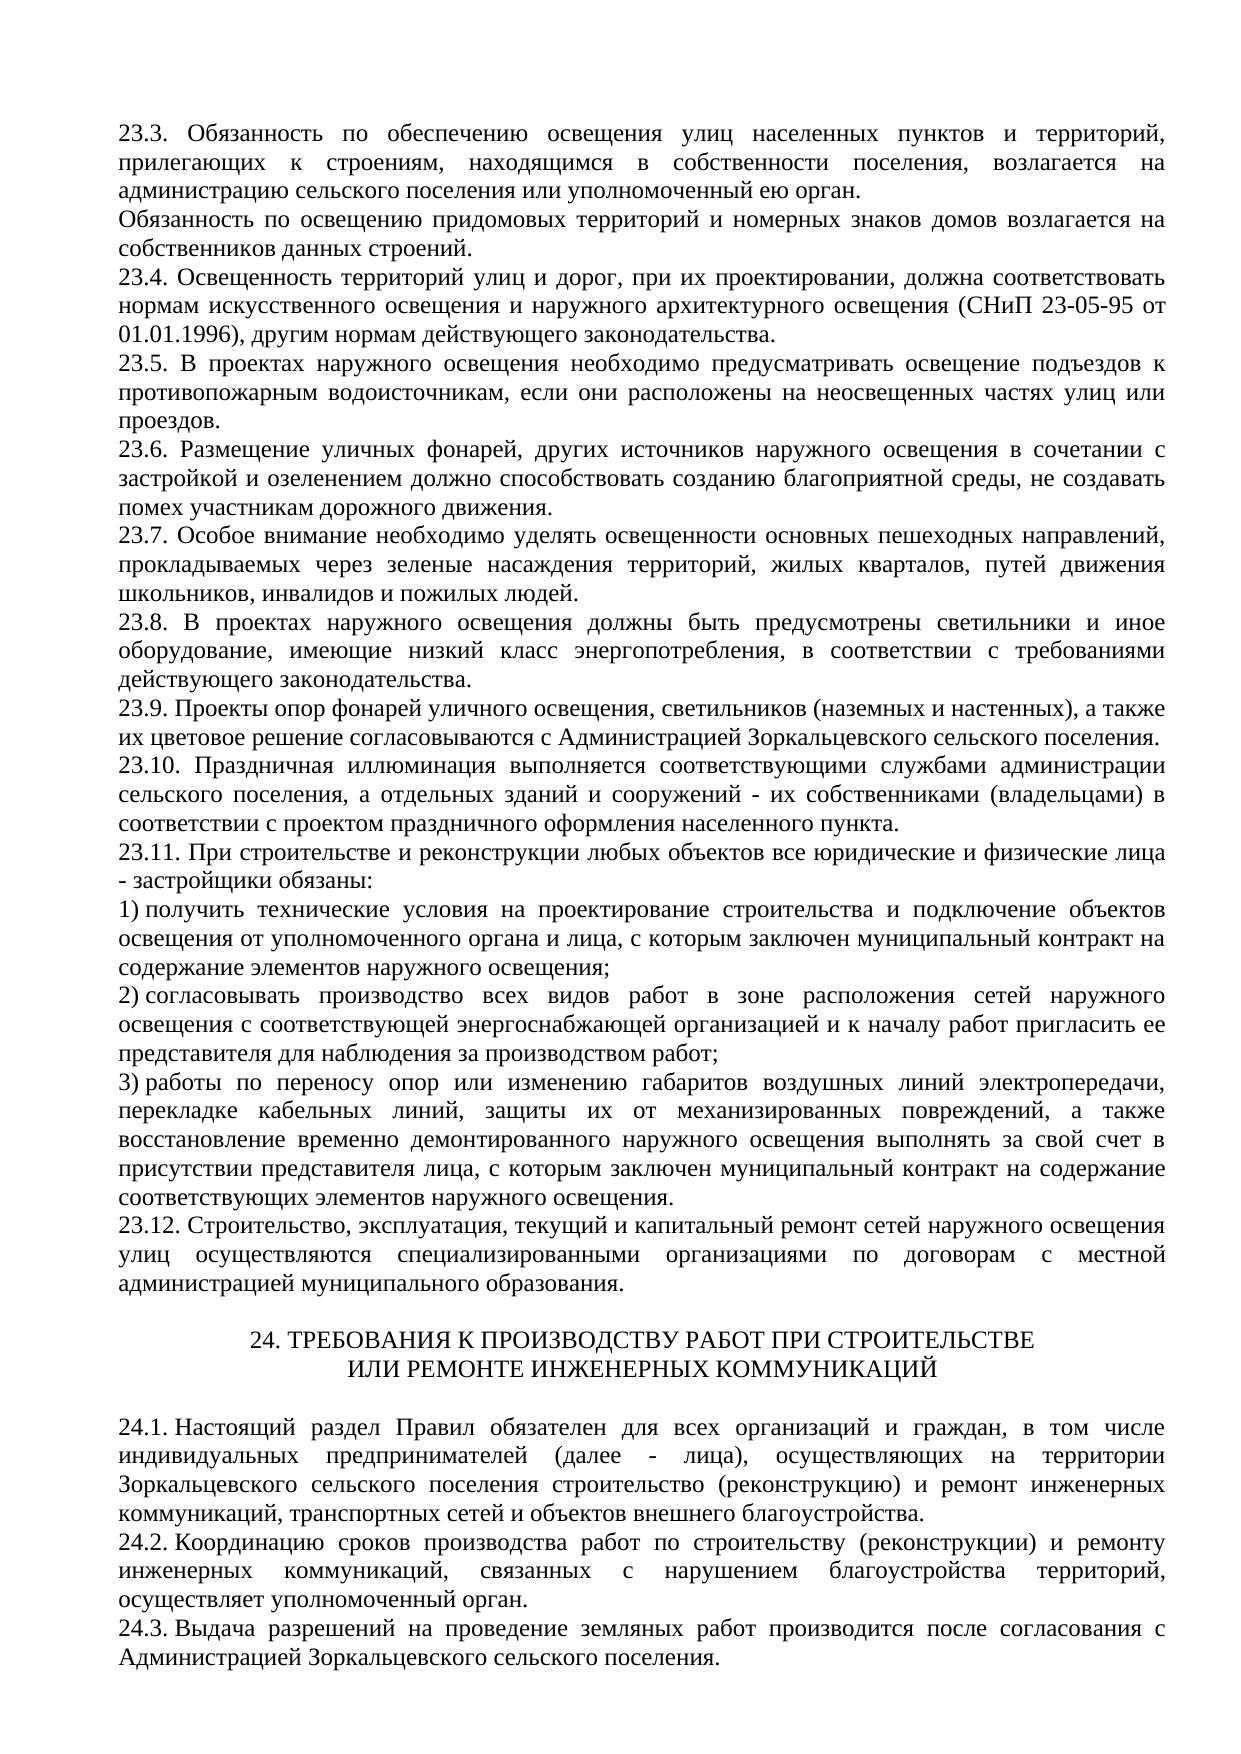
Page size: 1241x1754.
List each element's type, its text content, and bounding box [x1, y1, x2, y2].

text 23.7. Особое внимание необходимо уделять освещенности основных пешеходных направлений, прокладываемых через зеленые насаждения территорий, жилых кварталов, путей движения школьников, инвалидов и пожилых людей. [118, 521, 1167, 607]
text 1) получить технические условия на проектирование строительства и подключение объектов освещения от уполномоченного органа и лица, с которым заключен муниципальный контракт на содержание элементов наружного освещения; [118, 894, 1167, 981]
text 24.2. Координацию сроков производства работ по строительству (реконструкции) и ремонту инженерных коммуникаций, связанных с нарушением благоустройства территорий, осуществляет уполномоченный орган. [118, 1527, 1167, 1613]
text Обязанность по освещению придомовых территорий и номерных знаков домов возлагается на собственников данных строений. [118, 204, 1167, 262]
text 2) согласовывать производство всех видов работ в зоне расположения сетей наружного освещения с соответствующей энергоснабжающей организацией и к началу работ пригласить ее представителя для наблюдения за производством работ; [118, 981, 1167, 1067]
text 23.12. Строительство, эксплуатация, текущий и капитальный ремонт сетей наружного освещения улиц осуществляются специализированными организациями по договорам с местной администрацией муниципального образования. [118, 1211, 1167, 1297]
text ИЛИ РЕМОНТЕ ИНЖЕНЕРНЫХ КОММУНИКАЦИЙ [118, 1354, 1167, 1383]
text 24.3. Выдача разрешений на проведение земляных работ производится после согласования с Администрацией Зоркальцевского сельского поселения. [118, 1613, 1167, 1671]
text 23.9. Проекты опор фонарей уличного освещения, светильников (наземных и настенных), а также их цветовое решение согласовываются с Администрацией Зоркальцевского сельского поселения. [118, 693, 1167, 751]
text 23.11. При строительстве и реконструкции любых объектов все юридические и физические лица - застройщики обязаны: [118, 837, 1167, 894]
text 24.1. Настоящий раздел Правил обязателен для всех организаций и граждан, в том числе индивидуальных предпринимателей (далее - лица), осуществляющих на территории Зоркальцевского сельского поселения строительство (реконструкцию) и ремонт инженерных коммуникаций, транспортных сетей и объектов внешнего благоустройства. [118, 1412, 1167, 1527]
text 23.8. В проектах наружного освещения должны быть предусмотрены светильники и иное оборудование, имеющие низкий класс энергопотребления, в соответствии с требованиями действующего законодательства. [118, 607, 1167, 693]
text 24. ТРЕБОВАНИЯ К ПРОИЗВОДСТВУ РАБОТ ПРИ СТРОИТЕЛЬСТВЕ [118, 1326, 1167, 1354]
text 23.4. Освещенность территорий улиц и дорог, при их проектировании, должна соответствовать нормам искусственного освещения и наружного архитектурного освещения (СНиП 23-05-95 от 01.01.1996), другим нормам действующего законодательства. [118, 262, 1167, 348]
text 23.5. В проектах наружного освещения необходимо предусматривать освещение подъездов к противопожарным водоисточникам, если они расположены на неосвещенных частях улиц или проездов. [118, 348, 1167, 434]
text 23.6. Размещение уличных фонарей, других источников наружного освещения в сочетании с застройкой и озеленением должно способствовать созданию благоприятной среды, не создавать помех участникам дорожного движения. [118, 434, 1167, 521]
text 23.10. Праздничная иллюминация выполняется соответствующими службами администрации сельского поселения, а отдельных зданий и сооружений - их собственниками (владельцами) в соответствии с проектом праздничного оформления населенного пункта. [118, 751, 1167, 837]
text 23.3. Обязанность по обеспечению освещения улиц населенных пунктов и территорий, прилегающих к строениям, находящимся в собственности поселения, возлагается на администрацию сельского поселения или уполномоченный ею орган. [118, 118, 1167, 204]
text 3) работы по переносу опор или изменению габаритов воздушных линий электропередачи, перекладке кабельных линий, защиты их от механизированных повреждений, а также восстановление временно демонтированного наружного освещения выполнять за свой счет в присутствии представителя лица, с которым заключен муниципальный контракт на содержание соответствующих элементов наружного освещения. [118, 1067, 1167, 1211]
